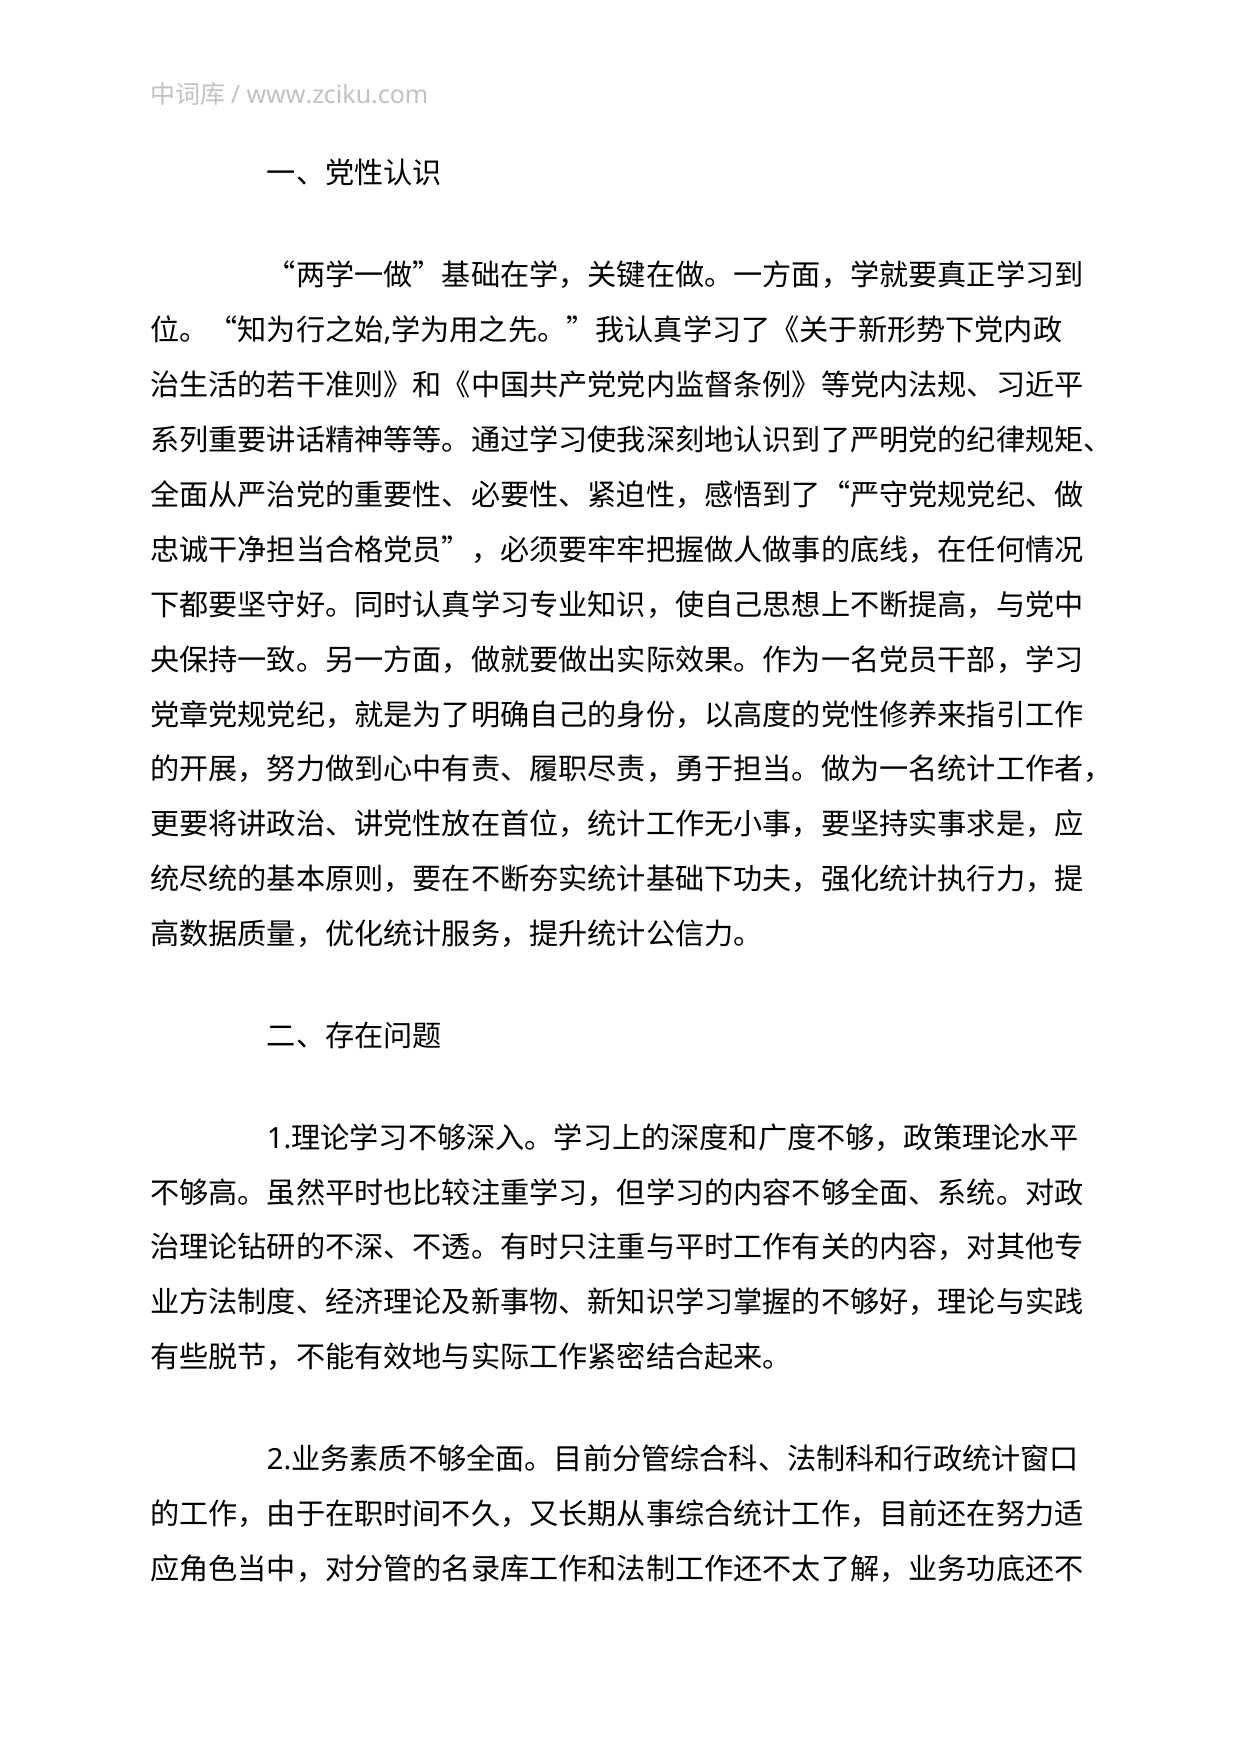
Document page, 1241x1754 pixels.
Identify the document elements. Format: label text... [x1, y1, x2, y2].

text 二、存在问题 [150, 1012, 1090, 1055]
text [150, 1436, 1090, 1588]
text “两学一做”基础在学，关键在做。一方面，学就要真正学习到位。“知为行之始,学为用之先。”我认真学习了《关于新形势下党内政治生活的若干准则》和《中国共产党党内监督条例》等党内法规、习近平系列重要讲话精神等等。通过学习使我深刻地认识到了严明党的纪律规矩、全面从严治党的重要性、必要性、紧迫性，感悟到了“严守党规党纪、做忠诚干净担当合格党员”，必须要牢牢把握做人做事的底线，在任何情况下都要坚守好。同时认真学习专业知识，使自己思想上不断提高，与党中央保持一致。另一方面，做就要做出实际效果。作为一名党员干部，学习党章党规党纪，就是为了明确自己的身份，以高度的党性修养来指引工作的开展，努力做到心中有责、履职尽责，勇于担当。做为一名统计工作者，更要将讲政治、讲党性放在首位，统计工作无小事，要坚持实事求是，应统尽统的基本原则，要在不断夯实统计基础下功夫，强化统计执行力，提高数据质量，优化统计服务，提升统计公信力。 [150, 252, 1090, 953]
text 一、党性认识 [150, 150, 1090, 192]
text 1.理论学习不够深入。学习上的深度和广度不够，政策理论水平不够高。虽然平时也比较注重学习，但学习的内容不够全面、系统。对政治理论钻研的不深、不透。有时只注重与平时工作有关的内容，对其他专业方法制度、经济理论及新事物、新知识学习掌握的不够好，理论与实践有些脱节，不能有效地与实际工作紧密结合起来。 [150, 1114, 1090, 1376]
